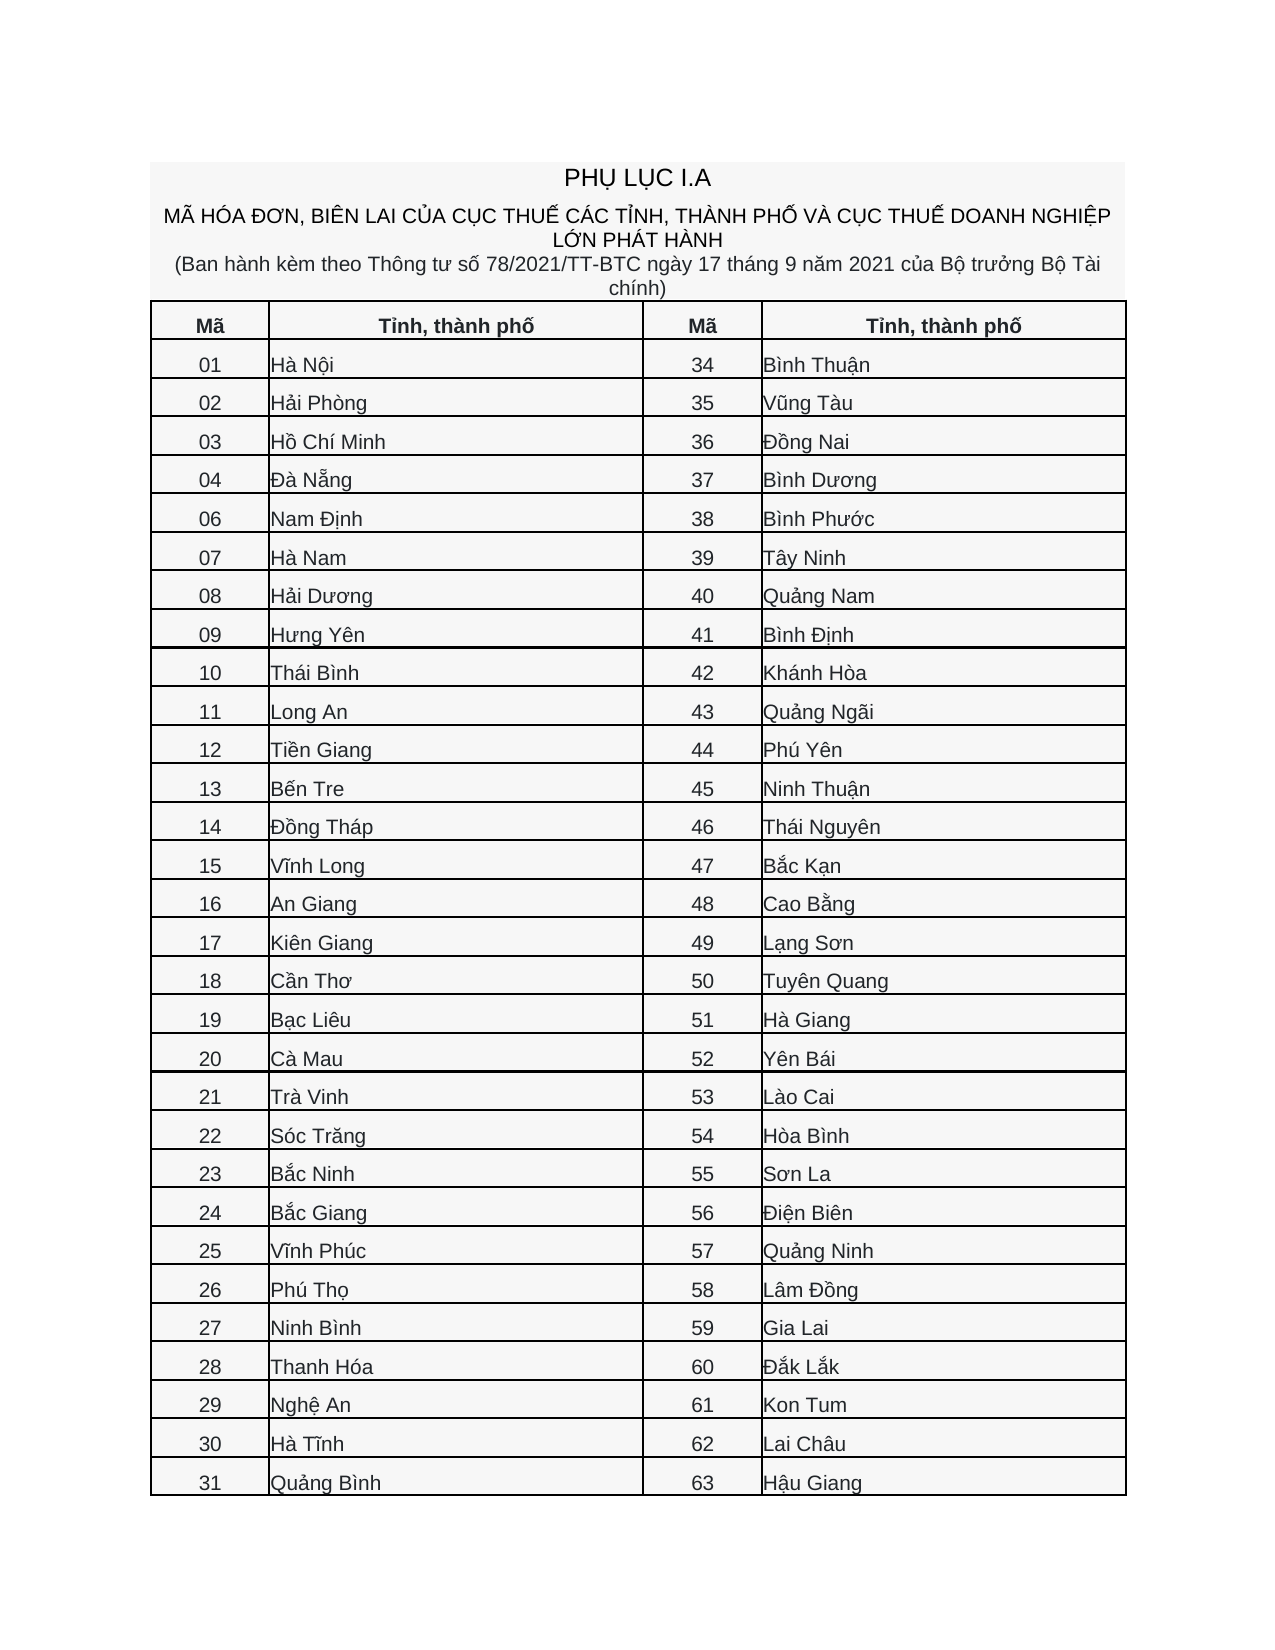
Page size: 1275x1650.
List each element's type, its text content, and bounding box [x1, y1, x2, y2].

table_cell Hà Nam [270, 533, 642, 569]
table_cell 44 [644, 726, 761, 762]
table_cell Tuyên Quang [763, 957, 1125, 993]
table_cell 15 [152, 841, 268, 878]
table_cell 22 [152, 1111, 268, 1147]
table_cell Hải Dương [270, 571, 642, 608]
table_cell 06 [152, 494, 268, 531]
table_cell 42 [644, 649, 761, 685]
table_cell 01 [152, 340, 268, 377]
table_cell Đồng Tháp [270, 803, 642, 839]
table_cell Lai Châu [763, 1419, 1125, 1456]
table_cell Sóc Trăng [270, 1111, 642, 1147]
table_cell 13 [152, 764, 268, 801]
table_cell Sơn La [763, 1150, 1125, 1186]
table_cell 43 [644, 687, 761, 723]
table_cell 55 [644, 1150, 761, 1186]
table_cell Vũng Tàu [763, 379, 1125, 415]
table_cell Cần Thơ [270, 957, 642, 993]
table_cell Bình Định [763, 610, 1125, 646]
table_cell 63 [644, 1458, 761, 1494]
table_cell 47 [644, 841, 761, 878]
table_cell 38 [644, 494, 761, 531]
table_cell 10 [152, 649, 268, 685]
table_cell Vĩnh Long [270, 841, 642, 878]
table_cell 25 [152, 1227, 268, 1263]
table_cell Bắc Ninh [270, 1150, 642, 1186]
table_cell Kiên Giang [270, 918, 642, 955]
table_cell 37 [644, 456, 761, 492]
table_cell 40 [644, 571, 761, 608]
table_cell Long An [270, 687, 642, 723]
table_cell 35 [644, 379, 761, 415]
table_cell Bến Tre [270, 764, 642, 801]
table_cell 61 [644, 1381, 761, 1417]
table_cell Cà Mau [270, 1034, 642, 1070]
table_cell 28 [152, 1342, 268, 1379]
table_cell Lạng Sơn [763, 918, 1125, 955]
table_cell Cao Bằng [763, 880, 1125, 916]
table_cell 21 [152, 1073, 268, 1109]
table_cell 34 [644, 340, 761, 377]
table_cell 50 [644, 957, 761, 993]
table_cell 49 [644, 918, 761, 955]
table_cell Tây Ninh [763, 533, 1125, 569]
table_cell Quảng Ngãi [763, 687, 1125, 723]
text PHỤ LỤC I.A [150, 162, 1125, 191]
table_cell 18 [152, 957, 268, 993]
table_cell 46 [644, 803, 761, 839]
table_cell Đà Nẵng [270, 456, 642, 492]
table_cell Hòa Bình [763, 1111, 1125, 1147]
table_cell 29 [152, 1381, 268, 1417]
table_cell Ninh Thuận [763, 764, 1125, 801]
table_cell 17 [152, 918, 268, 955]
table_header Tỉnh, thành phố [270, 302, 642, 338]
table_cell Điện Biên [763, 1188, 1125, 1224]
table_cell Hà Nội [270, 340, 642, 377]
table_cell 45 [644, 764, 761, 801]
table_cell Ninh Bình [270, 1304, 642, 1340]
table_cell 59 [644, 1304, 761, 1340]
table_cell Bình Phước [763, 494, 1125, 531]
table_cell An Giang [270, 880, 642, 916]
table_cell 27 [152, 1304, 268, 1340]
table_cell 51 [644, 995, 761, 1032]
table_cell 41 [644, 610, 761, 646]
table_cell Nam Định [270, 494, 642, 531]
table_cell Phú Thọ [270, 1265, 642, 1302]
table_cell Hưng Yên [270, 610, 642, 646]
table_cell 09 [152, 610, 268, 646]
table_cell Lào Cai [763, 1073, 1125, 1109]
table_cell 07 [152, 533, 268, 569]
table_cell Vĩnh Phúc [270, 1227, 642, 1263]
table_cell Bình Thuận [763, 340, 1125, 377]
table_header Tỉnh, thành phố [763, 302, 1125, 338]
table_cell Phú Yên [763, 726, 1125, 762]
table_cell 62 [644, 1419, 761, 1456]
table_cell 14 [152, 803, 268, 839]
table_cell 54 [644, 1111, 761, 1147]
table_cell Quảng Nam [763, 571, 1125, 608]
table_cell 11 [152, 687, 268, 723]
table_cell 04 [152, 456, 268, 492]
table_cell 20 [152, 1034, 268, 1070]
table_cell Đồng Nai [763, 417, 1125, 454]
table_cell 53 [644, 1073, 761, 1109]
table_cell Thái Bình [270, 649, 642, 685]
table_cell 12 [152, 726, 268, 762]
table_cell 31 [152, 1458, 268, 1494]
table_cell Kon Tum [763, 1381, 1125, 1417]
table_cell Tiền Giang [270, 726, 642, 762]
table_cell Hà Giang [763, 995, 1125, 1032]
table_cell 52 [644, 1034, 761, 1070]
table_cell Thái Nguyên [763, 803, 1125, 839]
table_cell 16 [152, 880, 268, 916]
table_header Mã [644, 302, 761, 338]
table_cell Đắk Lắk [763, 1342, 1125, 1379]
table_cell 19 [152, 995, 268, 1032]
table_cell 03 [152, 417, 268, 454]
table_cell Hậu Giang [763, 1458, 1125, 1494]
table_cell Bình Dương [763, 456, 1125, 492]
table_cell 58 [644, 1265, 761, 1302]
table_cell 39 [644, 533, 761, 569]
table_cell 57 [644, 1227, 761, 1263]
table_cell Trà Vinh [270, 1073, 642, 1109]
table_cell 26 [152, 1265, 268, 1302]
table_cell 30 [152, 1419, 268, 1456]
table_cell Bạc Liêu [270, 995, 642, 1032]
table_cell 08 [152, 571, 268, 608]
table_cell Bắc Kạn [763, 841, 1125, 878]
table_cell 56 [644, 1188, 761, 1224]
table_cell 23 [152, 1150, 268, 1186]
table_cell Hà Tĩnh [270, 1419, 642, 1456]
table_cell Quảng Ninh [763, 1227, 1125, 1263]
table_cell Thanh Hóa [270, 1342, 642, 1379]
table_cell Hồ Chí Minh [270, 417, 642, 454]
table_cell 24 [152, 1188, 268, 1224]
table_cell Gia Lai [763, 1304, 1125, 1340]
table_cell Hải Phòng [270, 379, 642, 415]
table_cell 36 [644, 417, 761, 454]
table_cell 60 [644, 1342, 761, 1379]
table_cell Quảng Bình [270, 1458, 642, 1494]
table_cell Nghệ An [270, 1381, 642, 1417]
table_cell 48 [644, 880, 761, 916]
table_cell 02 [152, 379, 268, 415]
table_header Mã [152, 302, 268, 338]
table_cell Bắc Giang [270, 1188, 642, 1224]
table_cell Yên Bái [763, 1034, 1125, 1070]
text MÃ HÓA ĐƠN, BIÊN LAI CỦA CỤC THUẾ CÁC TỈNH, THÀNH PHỐ VÀ CỤC THUẾ DOANH NGHIỆP LỚN PHÁT HÀNH (Ban hành kèm theo Thông tư số 78/2021/TT-BTC ngày 17 tháng 9 năm 2021 của Bộ trưởng Bộ Tài chính) [150, 204, 1125, 299]
table_cell Lâm Đồng [763, 1265, 1125, 1302]
table_cell Khánh Hòa [763, 649, 1125, 685]
